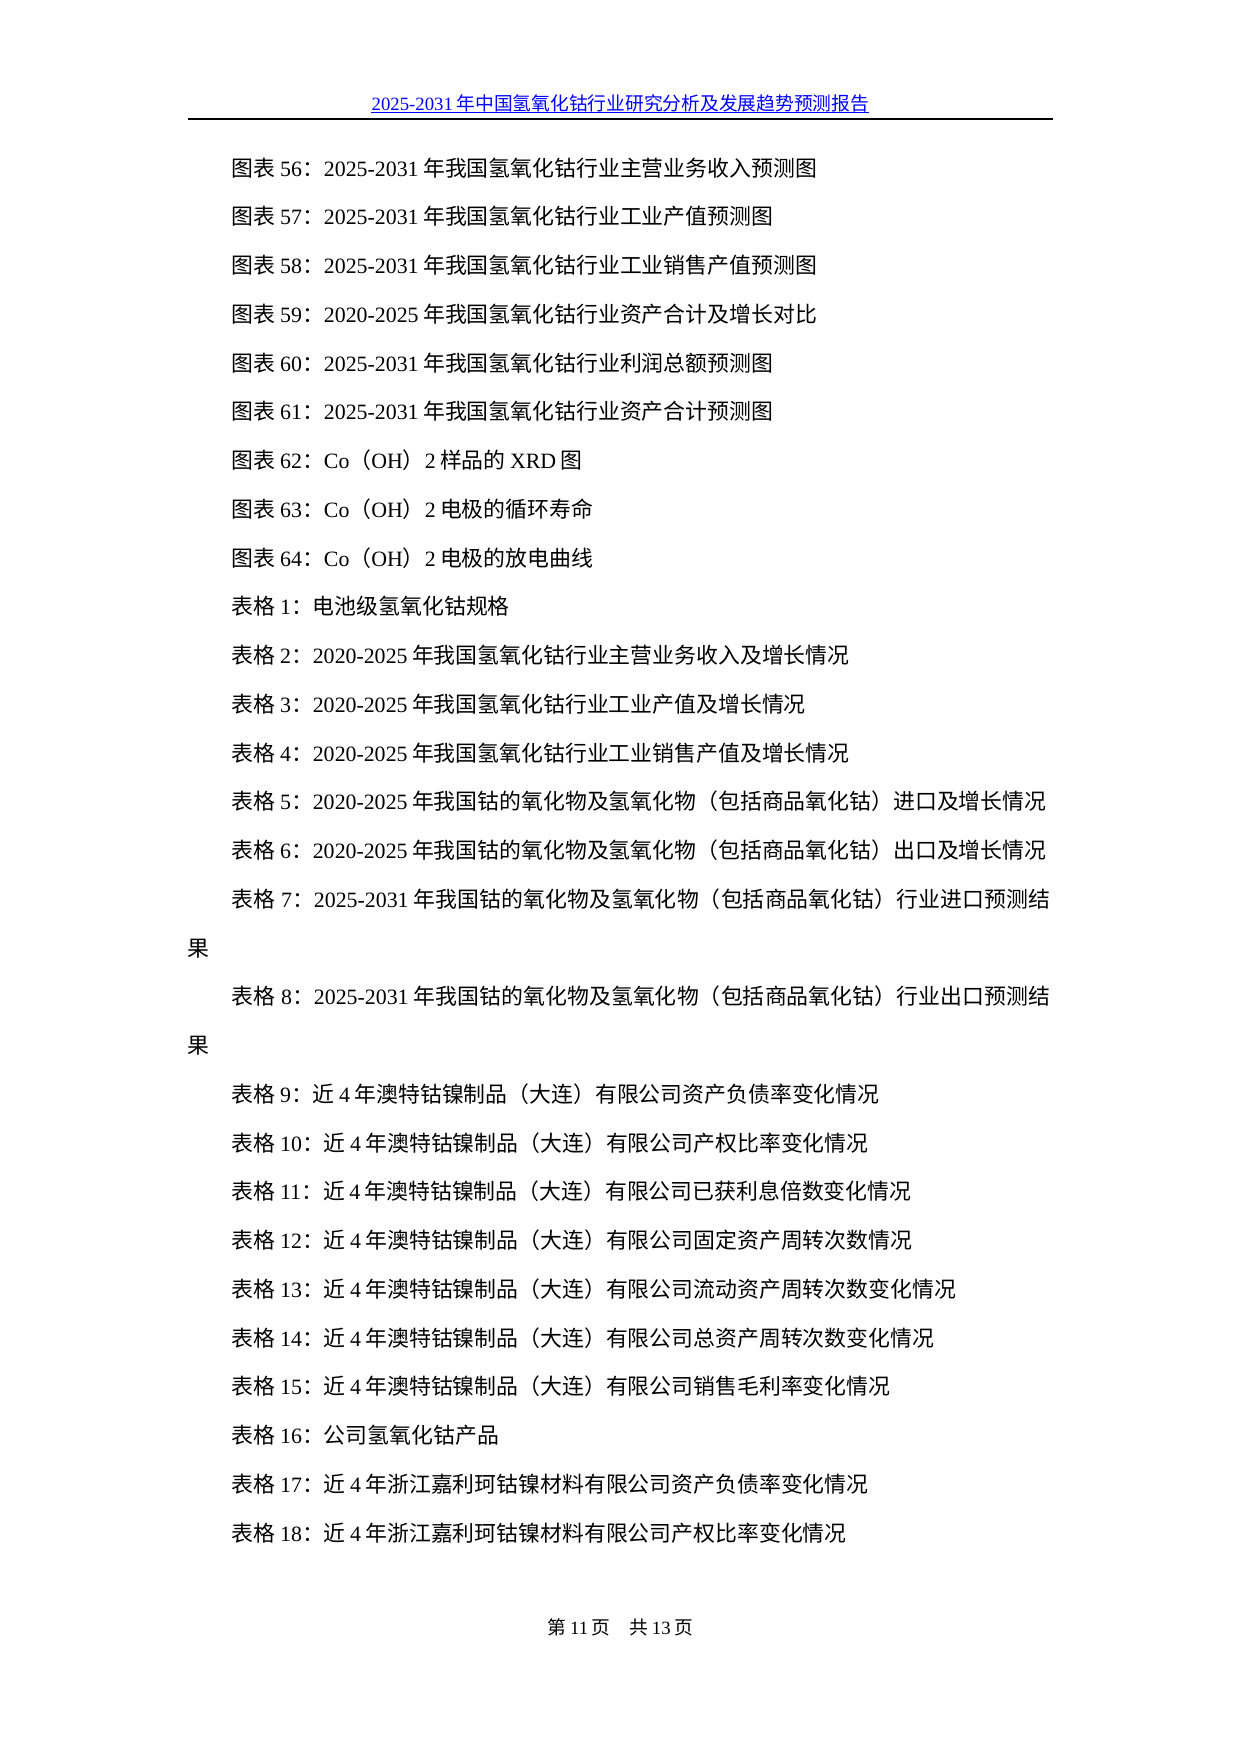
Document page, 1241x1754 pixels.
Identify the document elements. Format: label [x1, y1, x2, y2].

text [187, 150, 1053, 1548]
